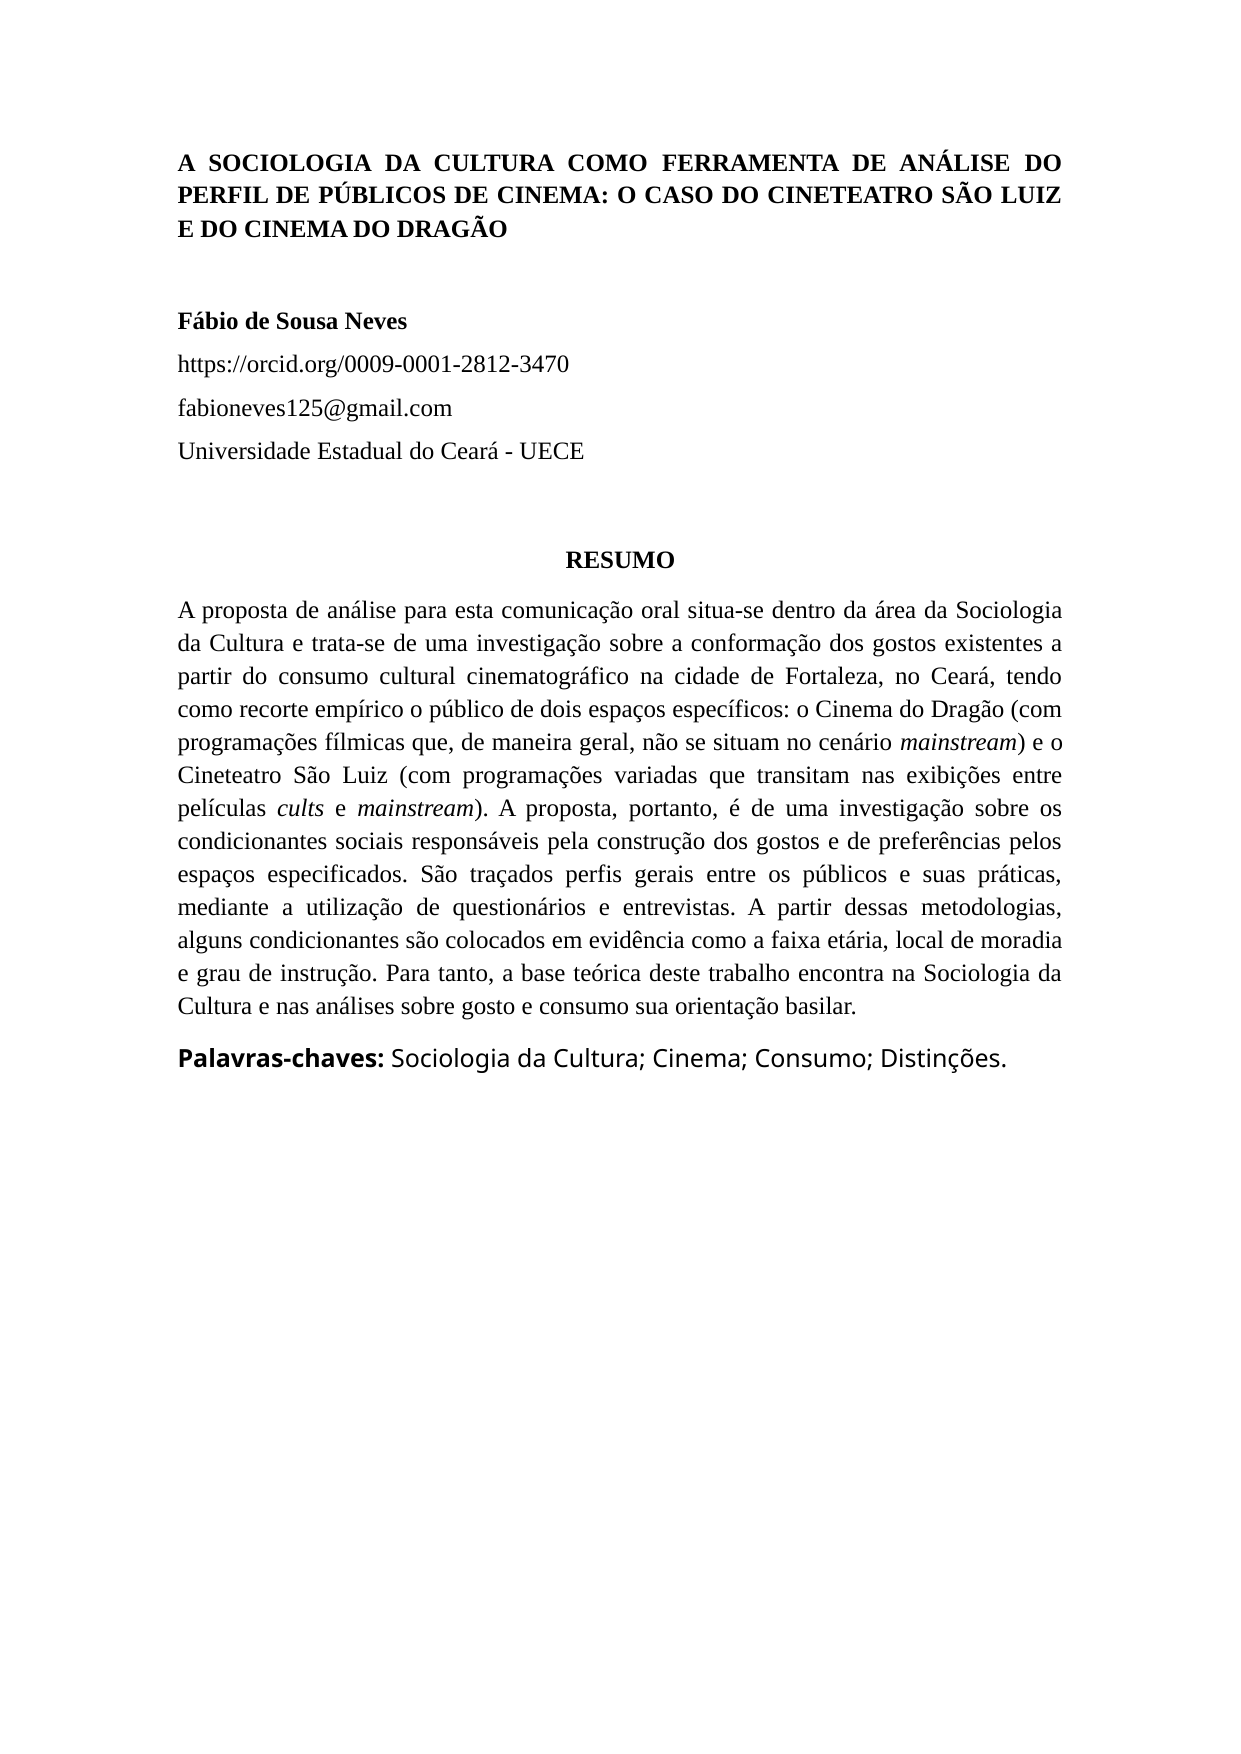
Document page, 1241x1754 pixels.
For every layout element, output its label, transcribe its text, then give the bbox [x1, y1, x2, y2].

text Fábio de Sousa Neves [177, 306, 1063, 335]
text Palavras-chaves: Sociologia da Cultura; Cinema; Consumo; Distinções. [177, 1041, 1063, 1075]
text fabioneves125@gmail.com [177, 393, 1063, 421]
text A proposta de análise para esta comunicação oral situa-se dentro da área da Sociologia da Cultura e trata-se de uma investigação sobre a conformação dos gostos existentes a partir do consumo cultural cinematográfico na cidade de Fortaleza, no Ceará, tendo como recorte empírico o público de dois espaços específicos: o Cinema do Dragão (com programações fílmicas que, de maneira geral, não se situam no cenário mainstream) e o Cineteatro São Luiz (com programações variadas que transitam nas exibições entre películas cults e mainstream). A proposta, portanto, é de uma investigação sobre os condicionantes sociais responsáveis pela construção dos gostos e de preferências pelos espaços especificados. São traçados perfis gerais entre os públicos e suas práticas, mediante a utilização de questionários e entrevistas. A partir dessas metodologias, alguns condicionantes são colocados em evidência como a faixa etária, local de moradia e grau de instrução. Para tanto, a base teórica deste trabalho encontra na Sociologia da Cultura e nas análises sobre gosto e consumo sua orientação basilar. [177, 595, 1063, 1020]
text Universidade Estadual do Ceará - UECE [177, 436, 1063, 464]
text A SOCIOLOGIA DA CULTURA COMO FERRAMENTA DE ANÁLISE DO PERFIL DE PÚBLICOS DE CINEMA: O CASO DO CINETEATRO SÃO LUIZ E DO CINEMA DO DRAGÃO [177, 148, 1063, 242]
text RESUMO [177, 545, 1063, 574]
text https://orcid.org/0009-0001-2812-3470 [177, 349, 1063, 378]
